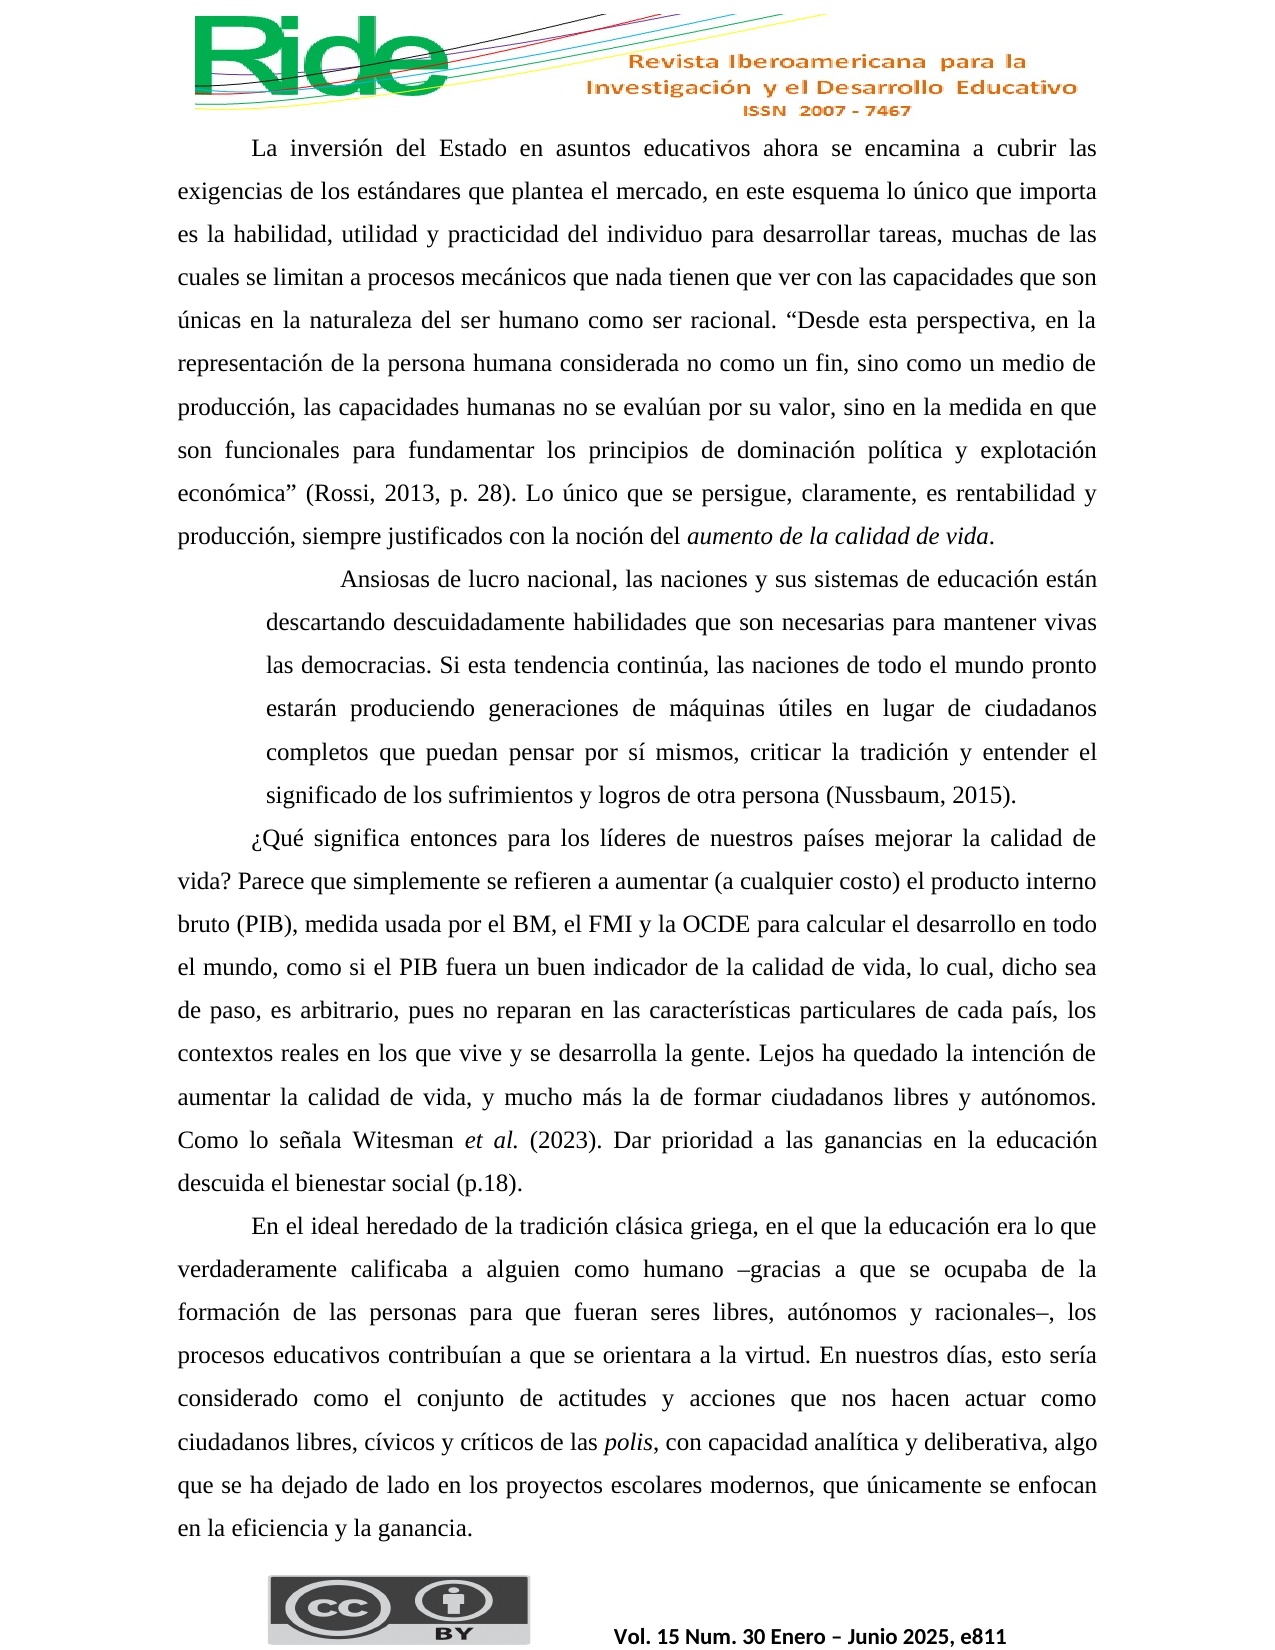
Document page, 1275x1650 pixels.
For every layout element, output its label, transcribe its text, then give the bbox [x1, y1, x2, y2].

text Ansiosas de lucro nacional, las naciones y sus sistemas de educación están descartando descuidadamente habilidades que son necesarias para mantener vivas las democracias. Si esta tendencia continúa, las naciones de todo el mundo pronto estarán produciendo generaciones de máquinas útiles en lugar de ciudadanos completos que puedan pensar por sí mismos, criticar la tradición y entender el significado de los sufrimientos y logros de otra persona (Nussbaum, 2015). [266, 564, 1098, 808]
text En el ideal heredado de la tradición clásica griega, en el que la educación era lo que verdaderamente calificaba a alguien como humano –gracias a que se ocupaba de la formación de las personas para que fueran seres libres, autónomos y racionales–, los procesos educativos contribuían a que se orientara a la virtud. En nuestros días, esto sería considerado como el conjunto de actitudes y acciones que nos hacen actuar como ciudadanos libres, cívicos y críticos de las polis, con capacidad analítica y deliberativa, algo que se ha dejado de lado en los proyectos escolares modernos, que únicamente se enfocan en la eficiencia y la ganancia. [177, 1211, 1098, 1542]
text ¿Qué significa entonces para los líderes de nuestros países mejorar la calidad de vida? Parece que simplemente se refieren a aumentar (a cualquier costo) el producto interno bruto (PIB), medida usada por el BM, el FMI y la OCDE para calcular el desarrollo en todo el mundo, como si el PIB fuera un buen indicador de la calidad de vida, lo cual, dicho sea de paso, es arbitrario, pues no reparan en las características particulares de cada país, los contextos reales en los que vive y se desarrolla la gente. Lejos ha quedado la intención de aumentar la calidad de vida, y mucho más la de formar ciudadanos libres y autónomos. Como lo señala Witesman et al. (2023). Dar prioridad a las ganancias en la educación descuida el bienestar social (p.18). [177, 823, 1098, 1197]
picture [194, 14, 1081, 119]
text La inversión del Estado en asuntos educativos ahora se encamina a cubrir las exigencias de los estándares que plantea el mercado, en este esquema lo único que importa es la habilidad, utilidad y practicidad del individuo para desarrollar tareas, muchas de las cuales se limitan a procesos mecánicos que nada tienen que ver con las capacidades que son únicas en la naturaleza del ser humano como ser racional. “Desde esta perspectiva, en la representación de la persona humana considerada no como un fin, sino como un medio de producción, las capacidades humanas no se evalúan por su valor, sino en la medida en que son funcionales para fundamentar los principios de dominación política y explotación económica” (Rossi, 2013, p. 28). Lo único que se persigue, claramente, es rentabilidad y producción, siempre justificados con la noción del aumento de la calidad de vida. [177, 133, 1098, 550]
picture [267, 1575, 531, 1645]
